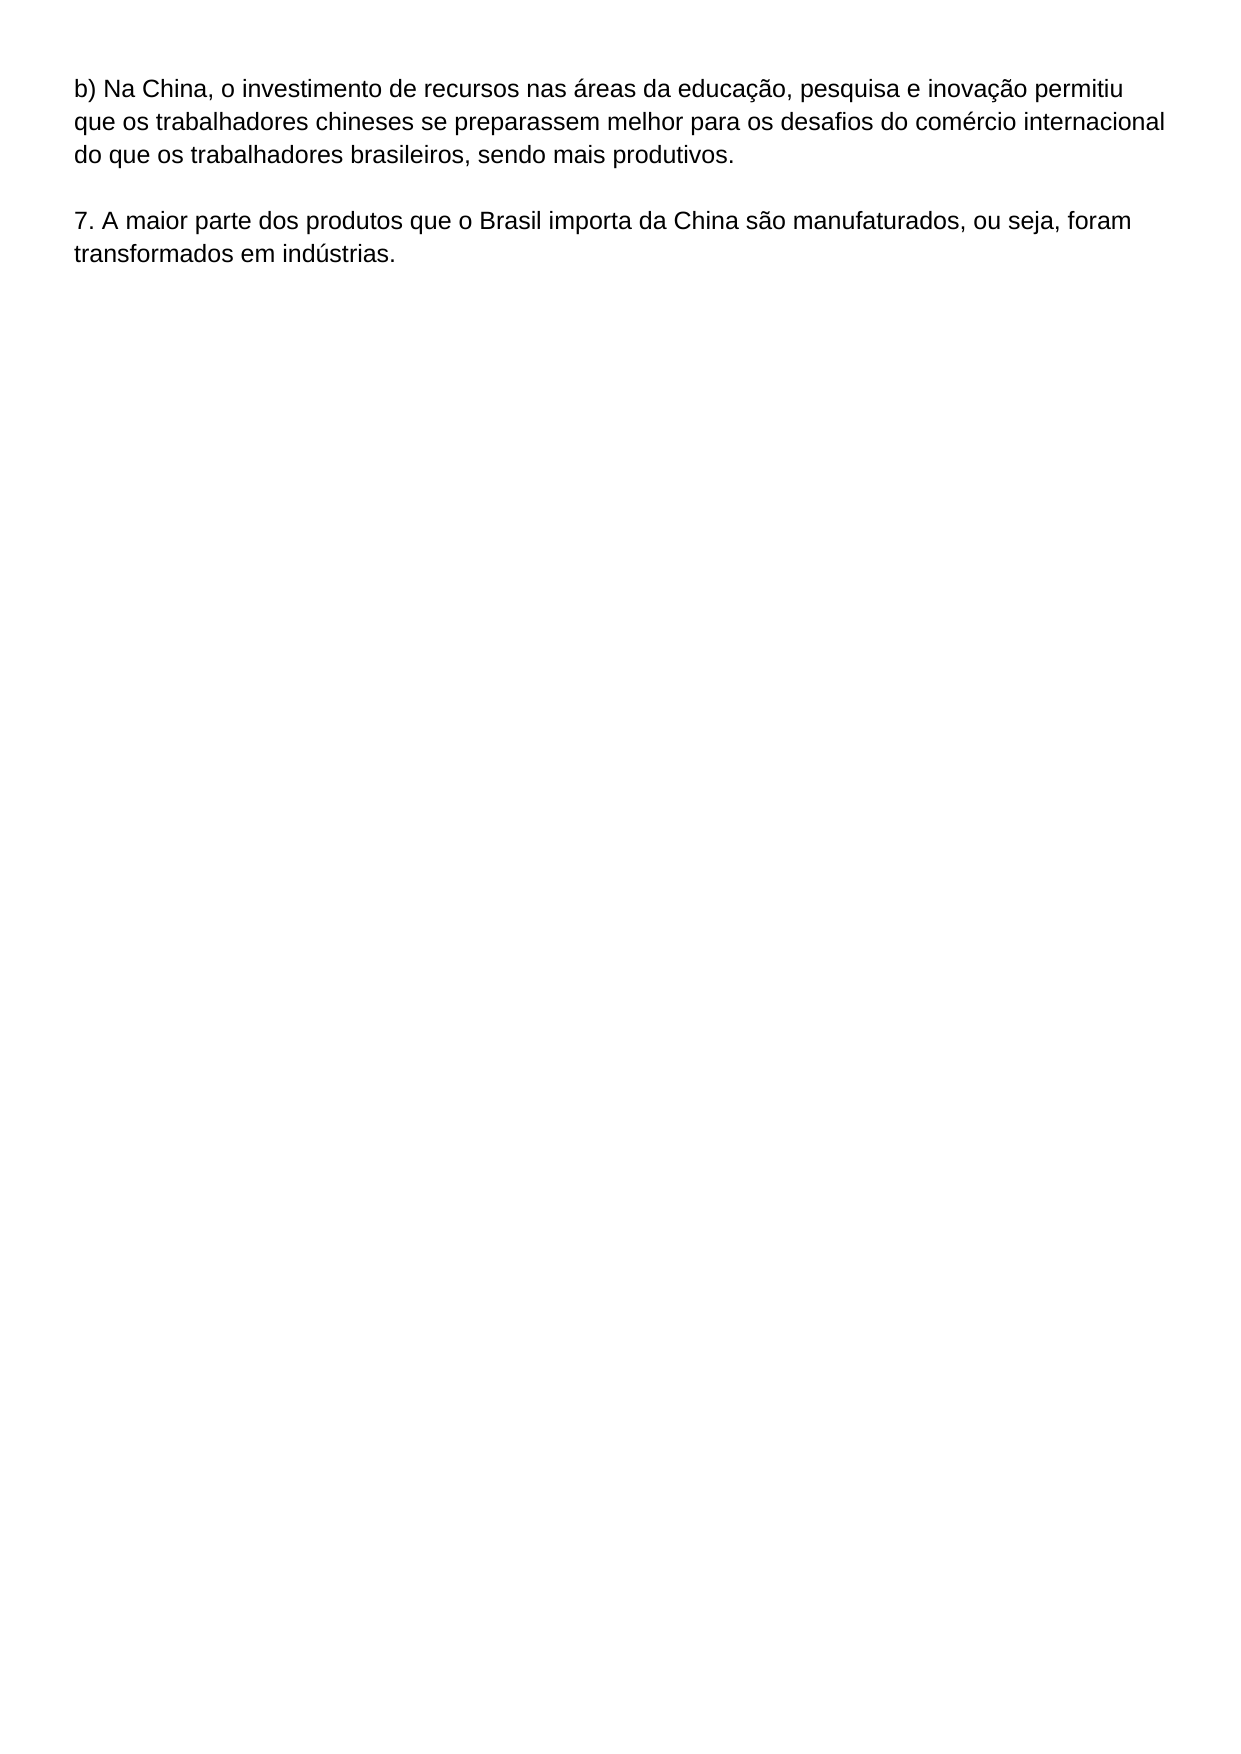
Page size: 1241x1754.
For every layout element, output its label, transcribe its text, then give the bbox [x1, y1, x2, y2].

text b) Na China, o investimento de recursos nas áreas da educação, pesquisa e inovação permitiu que os trabalhadores chineses se preparassem melhor para os desafios do comércio internacional do que os trabalhadores brasileiros, sendo mais produtivos. [74, 74, 1167, 169]
text 7. A maior parte dos produtos que o Brasil importa da China são manufaturados, ou seja, foram transformados em indústrias. [74, 206, 1167, 268]
